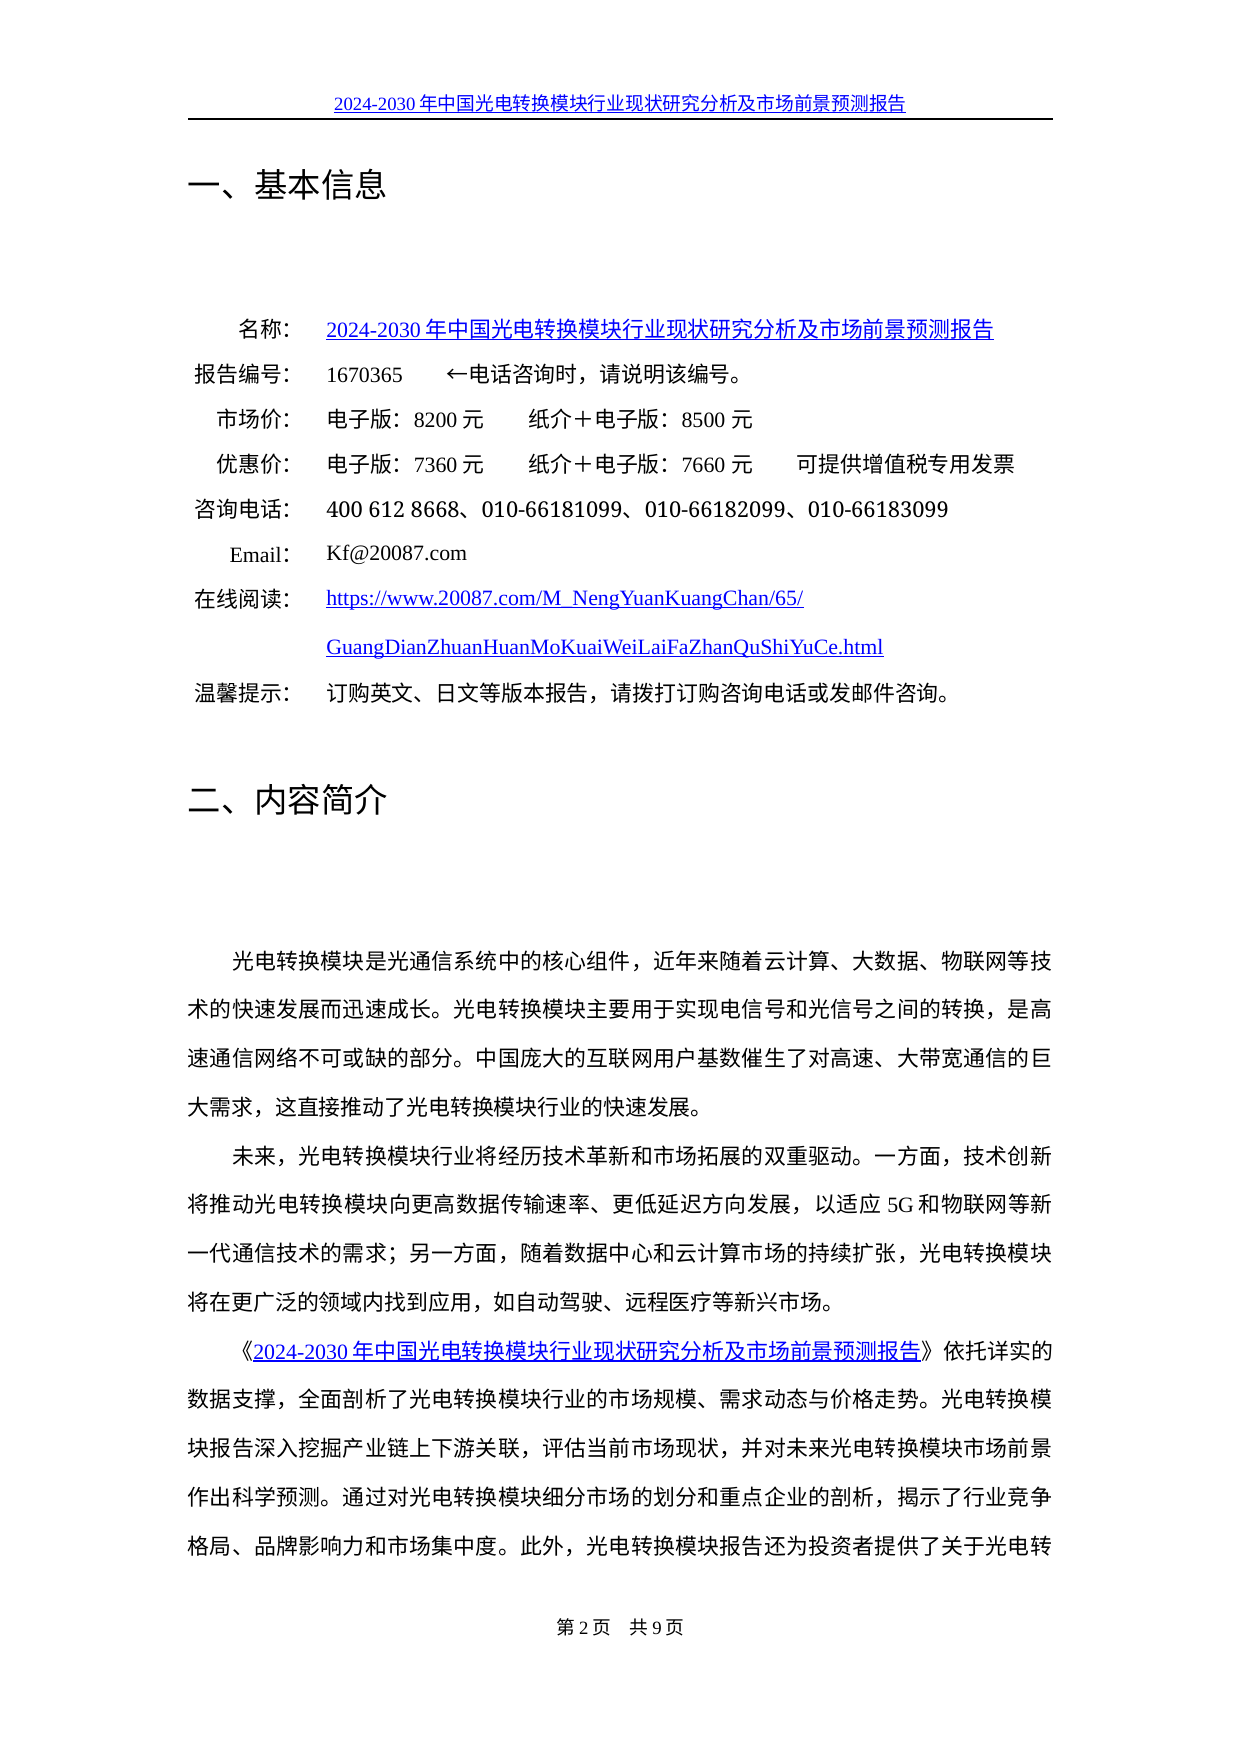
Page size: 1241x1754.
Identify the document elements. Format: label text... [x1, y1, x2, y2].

table_cell 咨询电话： [167, 492, 315, 537]
table_cell 报告编号： [167, 357, 315, 402]
table_cell Email： [167, 537, 315, 582]
table_cell 在线阅读： [167, 582, 315, 675]
table_cell 订购英文、日文等版本报告，请拨打订购咨询电话或发邮件咨询。 [315, 675, 1073, 720]
table_cell 优惠价： [167, 447, 315, 492]
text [187, 943, 1053, 1561]
table_header 名称： [167, 312, 315, 357]
table_cell 1670365 ←电话咨询时，请说明该编号。 [315, 357, 1073, 402]
table_cell 电子版：8200 元 纸介＋电子版：8500 元 [315, 402, 1073, 447]
table_cell 市场价： [167, 402, 315, 447]
title 二、内容简介 [187, 766, 1053, 831]
title 一、基本信息 [187, 150, 1053, 215]
table_cell 400 612 8668、010-66181099、010-66182099、010-66183099 [315, 492, 1073, 537]
table_cell 电子版：7360 元 纸介＋电子版：7660 元 可提供增值税专用发票 [315, 447, 1073, 492]
table_cell Kf@20087.com [315, 537, 1073, 582]
table_header 2024-2030年中国光电转换模块行业现状研究分析及市场前景预测报告 [315, 312, 1073, 357]
table_cell [315, 582, 1073, 675]
table_cell 温馨提示： [167, 675, 315, 720]
